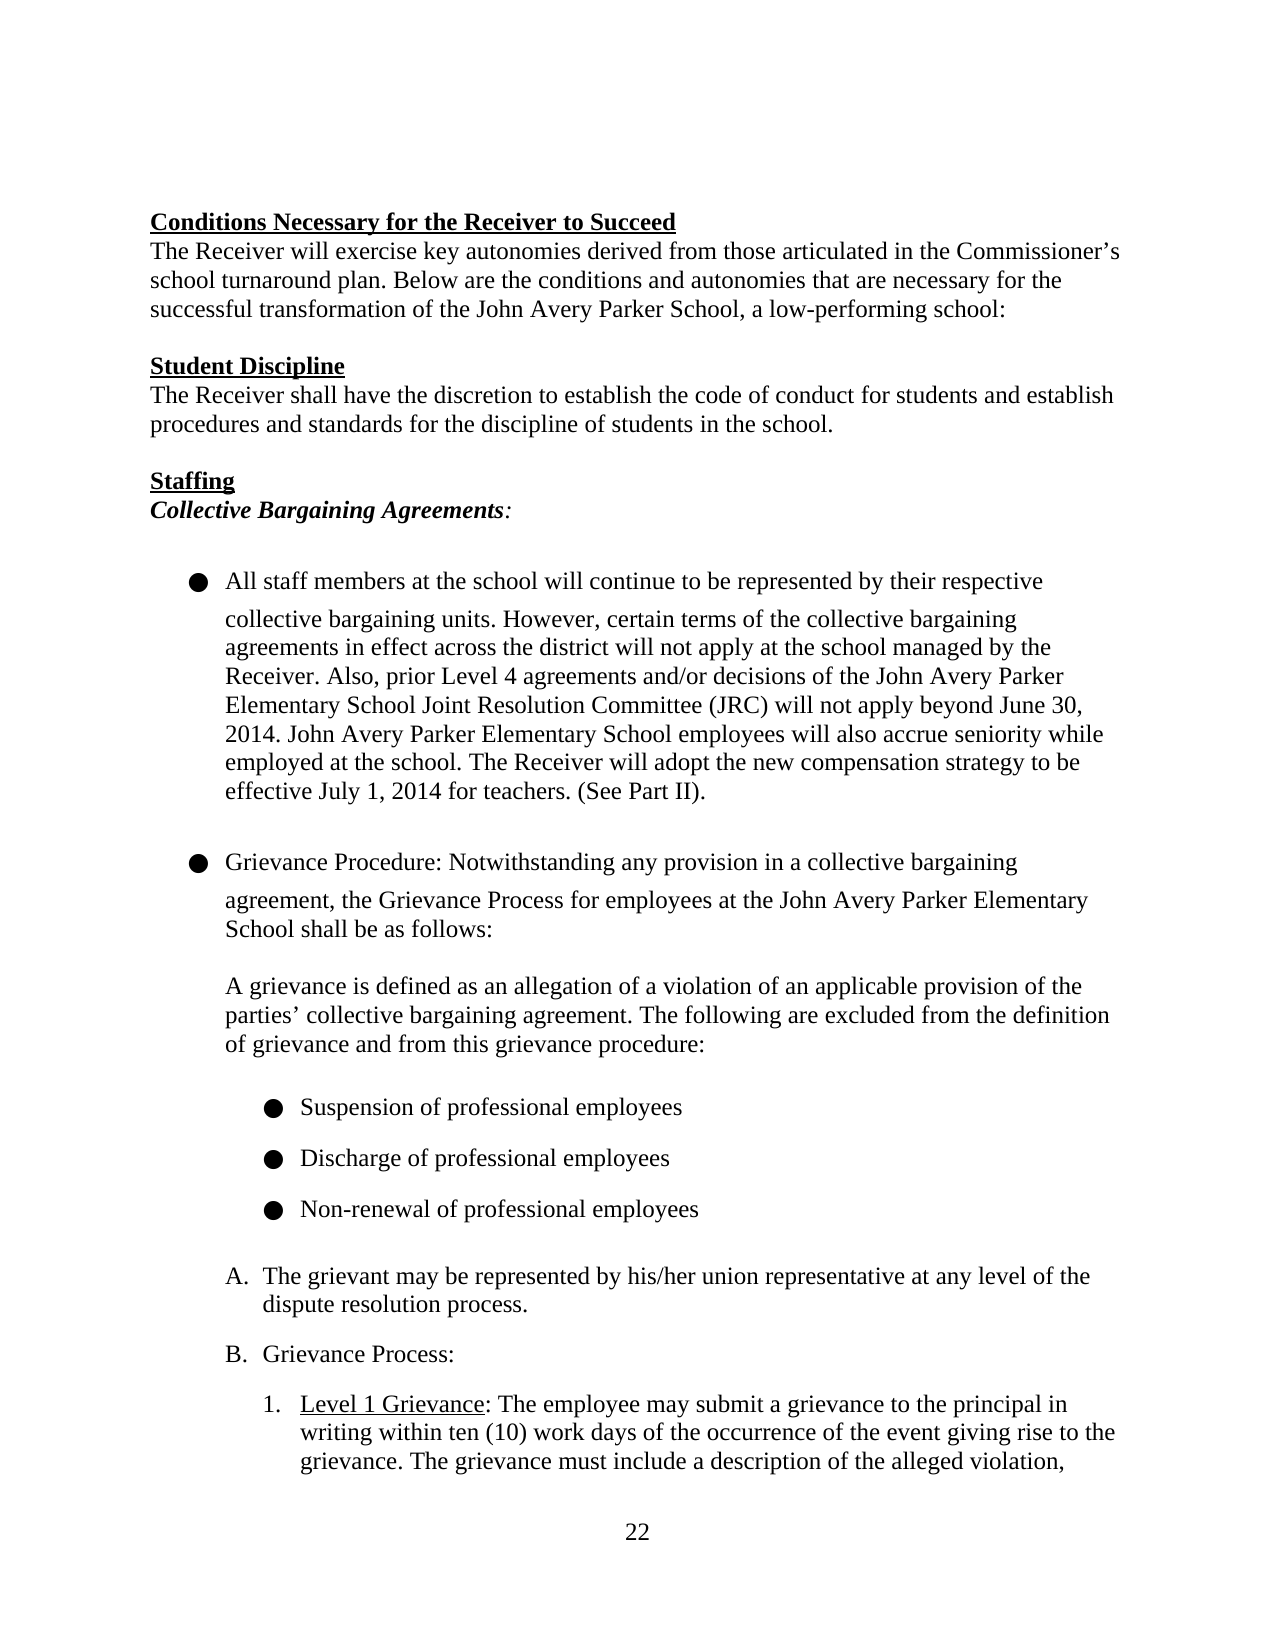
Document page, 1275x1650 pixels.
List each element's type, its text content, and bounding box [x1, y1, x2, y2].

text Conditions Necessary for the Receiver to Succeed [150, 207, 1125, 236]
list All staff members at the school will continue to be represented by their respective collective bargaining units. However, certain terms of the collective bargaining agreements in effect across the district will not apply at the school managed by the Receiver. Also, prior Level 4 agreements and/or decisions of the John Avery Parker Elementary School Joint Resolution Committee (JRC) will not apply beyond June 30, 2014. John Avery Parker Elementary School employees will also accrue seniority while employed at the school. The Receiver will adopt the new compensation strategy to be effective July 1, 2014 for teachers. (See Part II). [187, 552, 1125, 805]
text Student Discipline [150, 351, 1125, 380]
list Discharge of professional employees [262, 1129, 1125, 1181]
text A grievance is defined as an allegation of a violation of an applicable provision of the parties’ collective bargaining agreement. The following are excluded from the definition of grievance and from this grievance procedure: [225, 971, 1125, 1057]
list Non-renewal of professional employees [262, 1181, 1125, 1232]
list Grievance Procedure: Notwithstanding any provision in a collective bargaining agreement, the Grievance Process for employees at the John Avery Parker Elementary School shall be as follows: [187, 834, 1125, 942]
text The Receiver shall have the discretion to establish the code of conduct for students and establish procedures and standards for the discipline of students in the school. [150, 380, 1125, 437]
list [262, 1389, 1125, 1475]
text Staffing [150, 466, 1125, 495]
list Suspension of professional employees [262, 1078, 1125, 1129]
text The Receiver will exercise key autonomies derived from those articulated in the Commissioner’s school turnaround plan. Below are the conditions and autonomies that are necessary for the successful transformation of the John Avery Parker School, a low-performing school: [150, 236, 1125, 322]
text Collective Bargaining Agreements: [150, 495, 1125, 524]
list The grievant may be represented by his/her union representative at any level of the dispute resolution process. [225, 1261, 1125, 1318]
list Grievance Process: [225, 1339, 1125, 1368]
